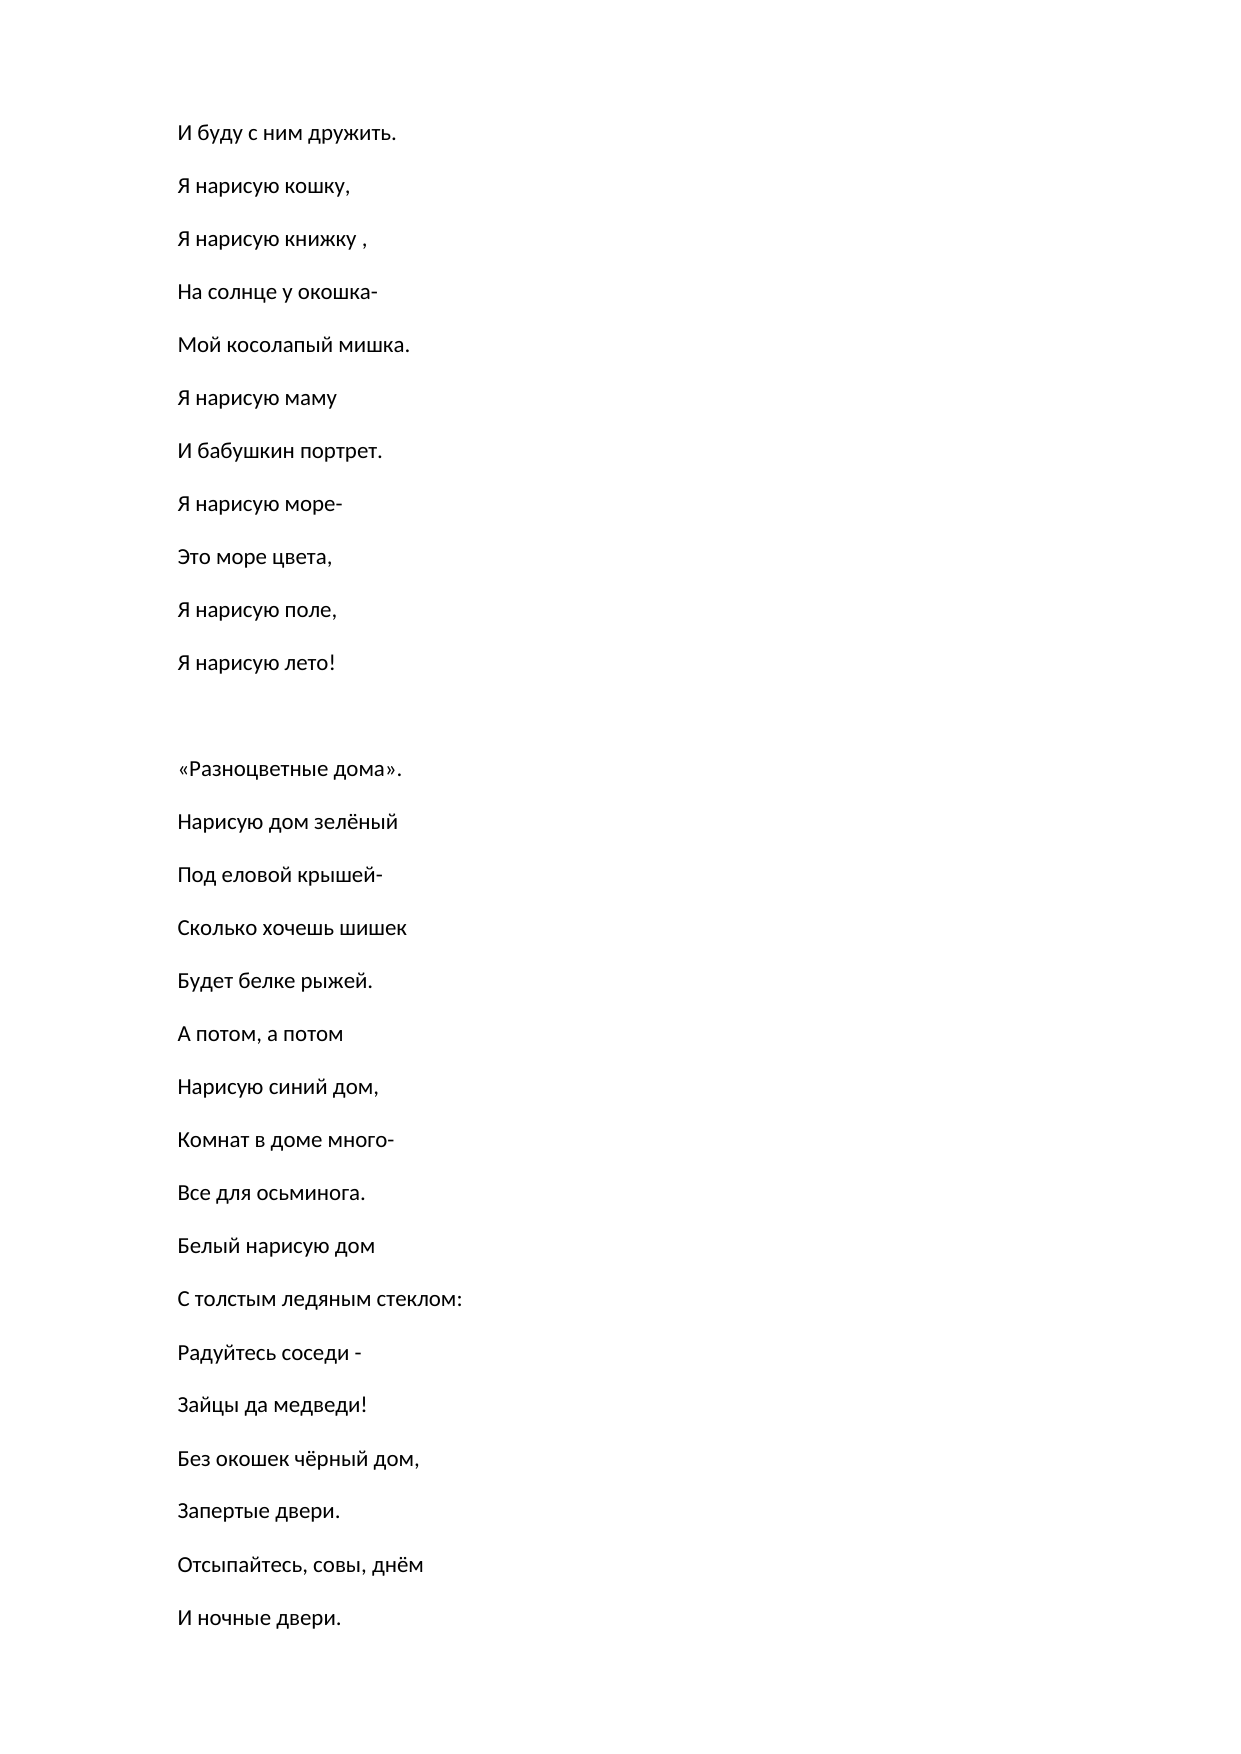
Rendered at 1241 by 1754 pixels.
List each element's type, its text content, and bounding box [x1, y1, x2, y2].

text Белый нарисую дом [177, 1232, 1152, 1259]
text Я нарисую море- [177, 489, 1152, 517]
text Я нарисую лето! [177, 648, 1152, 676]
text Запертые двери. [177, 1497, 1152, 1525]
text И буду с ним дружить. [177, 118, 1152, 146]
text Комнат в доме много- [177, 1126, 1152, 1153]
text Сколько хочешь шишек [177, 913, 1152, 941]
text А потом, а потом [177, 1019, 1152, 1047]
text Я нарисую книжку , [177, 224, 1152, 252]
text Все для осьминога. [177, 1178, 1152, 1207]
text Без окошек чёрный дом, [177, 1444, 1152, 1472]
text Это море цвета, [177, 542, 1152, 570]
text Мой косолапый мишка. [177, 330, 1152, 358]
text И бабушкин портрет. [177, 436, 1152, 464]
text Нарисую дом зелёный [177, 807, 1152, 835]
text Я нарисую поле, [177, 595, 1152, 623]
text С толстым ледяным стеклом: [177, 1284, 1152, 1313]
text «Разноцветные дома». [177, 754, 1152, 782]
text Нарисую синий дом, [177, 1072, 1152, 1101]
text Отсыпайтесь, совы, днём [177, 1550, 1152, 1578]
text Радуйтесь соседи - [177, 1338, 1152, 1366]
text Зайцы да медведи! [177, 1391, 1152, 1419]
text Я нарисую кошку, [177, 171, 1152, 199]
text На солнце у окошка- [177, 277, 1152, 305]
text Я нарисую маму [177, 383, 1152, 411]
text И ночные двери. [177, 1603, 1152, 1631]
text Под еловой крышей- [177, 860, 1152, 888]
text Будет белке рыжей. [177, 966, 1152, 994]
